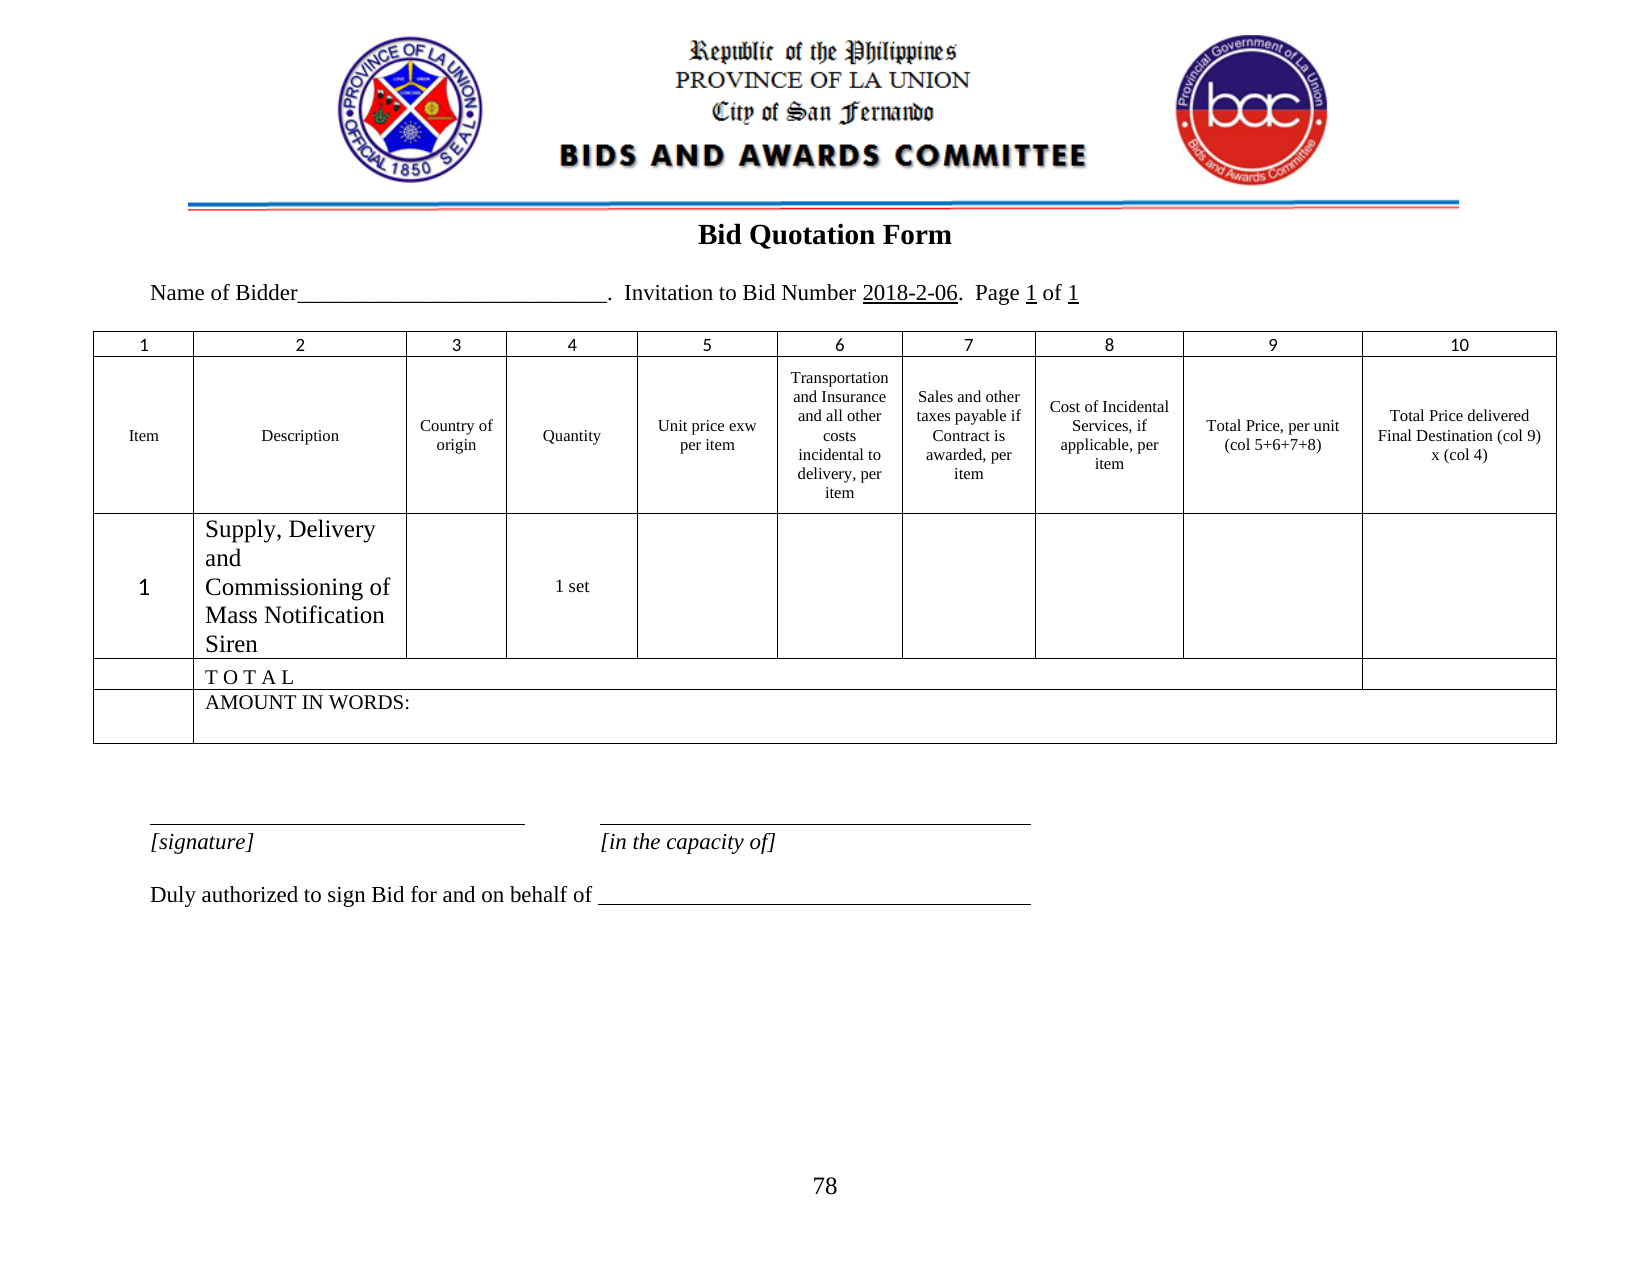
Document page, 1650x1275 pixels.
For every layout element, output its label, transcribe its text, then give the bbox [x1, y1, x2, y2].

text [signature] [in the capacity of] [150, 828, 1500, 854]
table_cell AMOUNT IN WORDS: [194, 690, 1556, 743]
table_cell [778, 514, 902, 658]
table_header 7 [903, 332, 1035, 356]
table_cell [1363, 659, 1556, 689]
table_cell [94, 690, 193, 743]
table_cell [1184, 514, 1362, 658]
table_cell Unit price exw per item [638, 357, 777, 513]
text Duly authorized to sign Bid for and on behalf of [150, 881, 1500, 907]
table_cell [94, 659, 193, 689]
table_cell Item [94, 357, 193, 513]
table_cell T O T A L [194, 659, 1362, 689]
table_cell [407, 514, 506, 658]
table_cell [638, 514, 777, 658]
table_cell Transportation and Insurance and all other costs incidental to delivery, per item [778, 357, 902, 513]
text Bid Quotation Form [150, 217, 1500, 251]
table_cell Description [194, 357, 406, 513]
table_cell [1363, 514, 1556, 658]
text Name of Bidder___________________________. Invitation to Bid Number 2018-2-06. Page 1 of 1 [150, 279, 1500, 306]
table_header 6 [778, 332, 902, 356]
table_header 4 [507, 332, 637, 356]
table_cell 1 [94, 514, 193, 658]
table_header 1 [94, 332, 193, 356]
table_header 9 [1184, 332, 1362, 356]
table_header 5 [638, 332, 777, 356]
table_header 10 [1363, 332, 1556, 356]
table_cell 1 set [507, 514, 637, 658]
table_cell Quantity [507, 357, 637, 513]
table_cell Cost of Incidental Services, if applicable, per item [1036, 357, 1183, 513]
table_header 3 [407, 332, 506, 356]
table_cell [1036, 514, 1183, 658]
table_cell [903, 514, 1035, 658]
table_header 8 [1036, 332, 1183, 356]
table_cell Country of origin [407, 357, 506, 513]
table_cell Total Price, per unit (col 5+6+7+8) [1184, 357, 1362, 513]
table_header 2 [194, 332, 406, 356]
table_cell Total Price delivered Final Destination (col 9) x (col 4) [1363, 357, 1556, 513]
table_cell Sales and other taxes payable if Contract is awarded, per item [903, 357, 1035, 513]
table_cell Supply, Delivery and Commissioning of Mass Notification Siren [194, 514, 406, 658]
picture [188, 1, 1460, 212]
